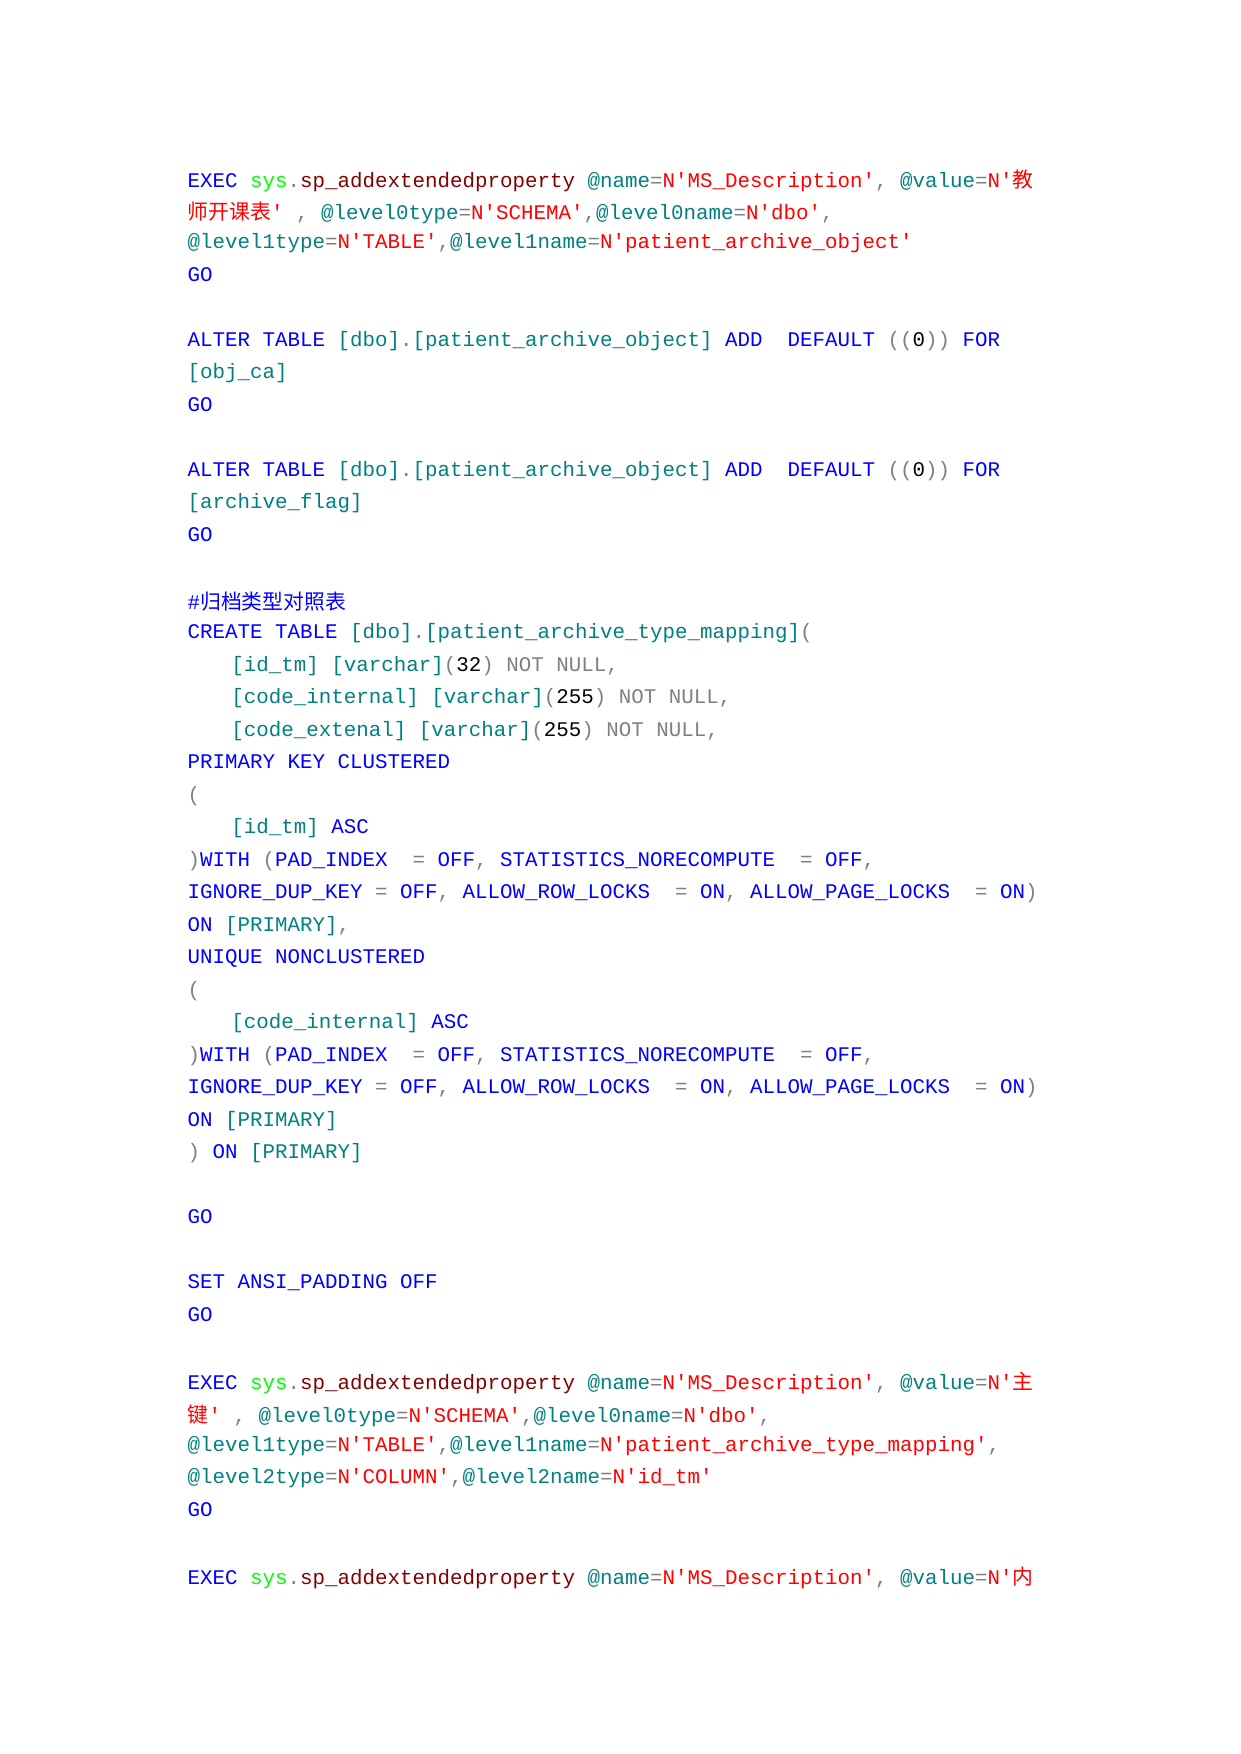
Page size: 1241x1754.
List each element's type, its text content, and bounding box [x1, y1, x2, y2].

text GO [187, 1202, 1053, 1234]
text GO [187, 519, 1053, 552]
text [id_tm] ASC [187, 812, 1053, 844]
text GO [187, 389, 1053, 422]
text ) ON [PRIMARY] [187, 1137, 1053, 1169]
text GO [187, 259, 1053, 292]
text EXEC sys.sp_addextendedproperty @name=N'MS_Description', @value=N'教师开课表' , @level0type=N'SCHEMA',@level0name=N'dbo', @level1type=N'TABLE',@level1name=N'patient_archive_object' [187, 162, 1053, 259]
text [id_tm] [varchar](32) NOT NULL, [187, 649, 1053, 682]
text ALTER TABLE [dbo].[patient_archive_object] ADD DEFAULT ((0)) FOR [obj_ca] [187, 324, 1053, 389]
text )WITH (PAD_INDEX = OFF, STATISTICS_NORECOMPUTE = OFF, IGNORE_DUP_KEY = OFF, ALLOW_ROW_LOCKS = ON, ALLOW_PAGE_LOCKS = ON) ON [PRIMARY], [187, 844, 1053, 942]
text ( [187, 974, 1053, 1007]
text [187, 1559, 1053, 1592]
text EXEC sys.sp_addextendedproperty @name=N'MS_Description', @value=N'主键' , @level0type=N'SCHEMA',@level0name=N'dbo', @level1type=N'TABLE',@level1name=N'patient_archive_type_mapping', @level2type=N'COLUMN',@level2name=N'id_tm' [187, 1364, 1053, 1494]
text SET ANSI_PADDING OFF [187, 1267, 1053, 1299]
text ( [187, 779, 1053, 812]
text [code_internal] ASC [187, 1007, 1053, 1039]
text PRIMARY KEY CLUSTERED [187, 747, 1053, 779]
text #归档类型对照表 [187, 584, 1053, 617]
text ALTER TABLE [dbo].[patient_archive_object] ADD DEFAULT ((0)) FOR [archive_flag] [187, 454, 1053, 519]
text GO [187, 1299, 1053, 1332]
text [code_internal] [varchar](255) NOT NULL, [187, 682, 1053, 714]
text UNIQUE NONCLUSTERED [187, 942, 1053, 974]
text GO [187, 1494, 1053, 1527]
text [code_extenal] [varchar](255) NOT NULL, [187, 714, 1053, 747]
text )WITH (PAD_INDEX = OFF, STATISTICS_NORECOMPUTE = OFF, IGNORE_DUP_KEY = OFF, ALLOW_ROW_LOCKS = ON, ALLOW_PAGE_LOCKS = ON) ON [PRIMARY] [187, 1039, 1053, 1137]
text CREATE TABLE [dbo].[patient_archive_type_mapping]( [187, 617, 1053, 649]
